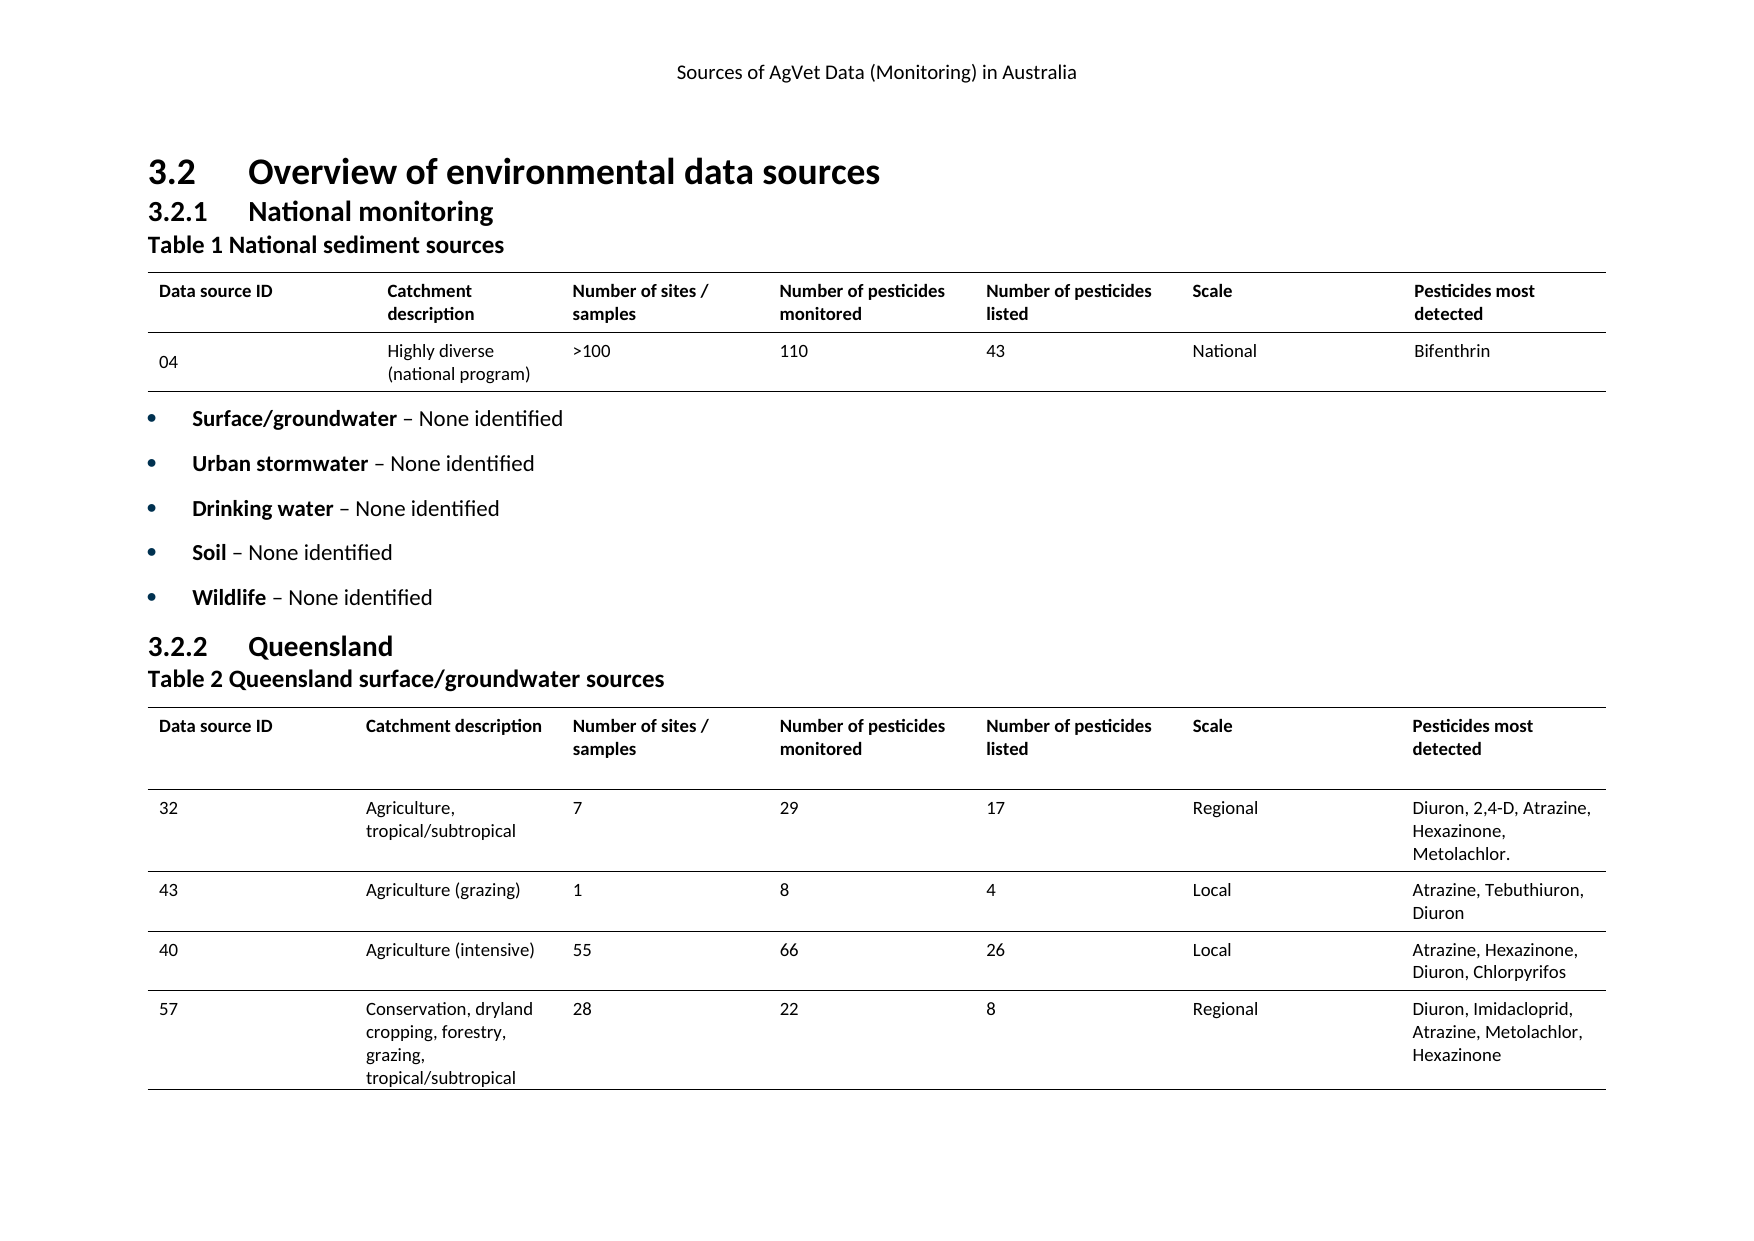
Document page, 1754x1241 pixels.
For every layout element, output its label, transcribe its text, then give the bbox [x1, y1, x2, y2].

table_cell Bifenthrin [1403, 333, 1606, 391]
table_cell Regional [1181, 991, 1401, 1089]
table_cell 1 [561, 872, 768, 931]
table_cell Atrazine, Hexazinone, Diuron, Chlorpyrifos [1401, 932, 1606, 990]
table_cell >100 [561, 333, 768, 391]
table_cell 22 [768, 991, 975, 1089]
table_cell 43 [975, 333, 1181, 391]
table_cell 32 [148, 790, 354, 871]
table_cell Agriculture (intensive) [355, 932, 561, 990]
table_cell Agriculture, tropical/subtropical [355, 790, 561, 871]
table_cell 29 [768, 790, 975, 871]
table_cell Diuron, 2,4-D, Atrazine, Hexazinone, Metolachlor. [1401, 790, 1606, 871]
subtitle Queensland [148, 628, 1606, 663]
table_cell 26 [975, 932, 1181, 990]
table_header Pesticides most detected [1403, 273, 1606, 332]
table_header Scale [1181, 708, 1401, 789]
table_cell 66 [768, 932, 975, 990]
table_header Number of pesticides monitored [768, 708, 975, 789]
table_header Number of sites / samples [561, 708, 768, 789]
table_header Data source ID [148, 273, 376, 332]
table_header Pesticides most detected [1401, 708, 1606, 789]
table_cell Agriculture (grazing) [355, 872, 561, 931]
table_header Number of pesticides listed [975, 708, 1181, 789]
table_header Data source ID [148, 708, 354, 789]
list Soil – None identified [148, 538, 1606, 567]
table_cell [1401, 991, 1606, 1089]
table_cell National [1181, 333, 1403, 391]
table_cell Regional [1181, 790, 1401, 871]
list Wildlife – None identified [148, 583, 1606, 611]
table_cell 7 [561, 790, 768, 871]
table_cell 57 [148, 991, 354, 1089]
table_cell 4 [975, 872, 1181, 931]
table_cell 55 [561, 932, 768, 990]
table_cell Highly diverse (national program) [376, 333, 561, 391]
table_cell Atrazine, Tebuthiuron, Diuron [1401, 872, 1606, 931]
table_cell 28 [561, 991, 768, 1089]
table_header Scale [1181, 273, 1403, 332]
table_header Number of pesticides listed [975, 273, 1181, 332]
table_cell 8 [768, 872, 975, 931]
table_header Number of sites / samples [561, 273, 768, 332]
subtitle National monitoring [148, 193, 1606, 229]
table_cell 110 [768, 333, 975, 391]
subtitle Overview of environmental data sources [148, 148, 1606, 193]
table_cell Local [1181, 932, 1401, 990]
table_cell 17 [975, 790, 1181, 871]
list Drinking water – None identified [148, 494, 1606, 522]
list Surface/groundwater – None identified [148, 404, 1606, 432]
table_cell 8 [975, 991, 1181, 1089]
table_header Number of pesticides monitored [768, 273, 975, 332]
table_header Catchment description [376, 273, 561, 332]
table_header Catchment description [355, 708, 561, 789]
list Urban stormwater – None identified [148, 449, 1606, 477]
table_cell 43 [148, 872, 354, 931]
table_cell 40 [148, 932, 354, 990]
table_cell Local [1181, 872, 1401, 931]
table_cell 04 [148, 333, 376, 391]
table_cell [355, 991, 561, 1089]
